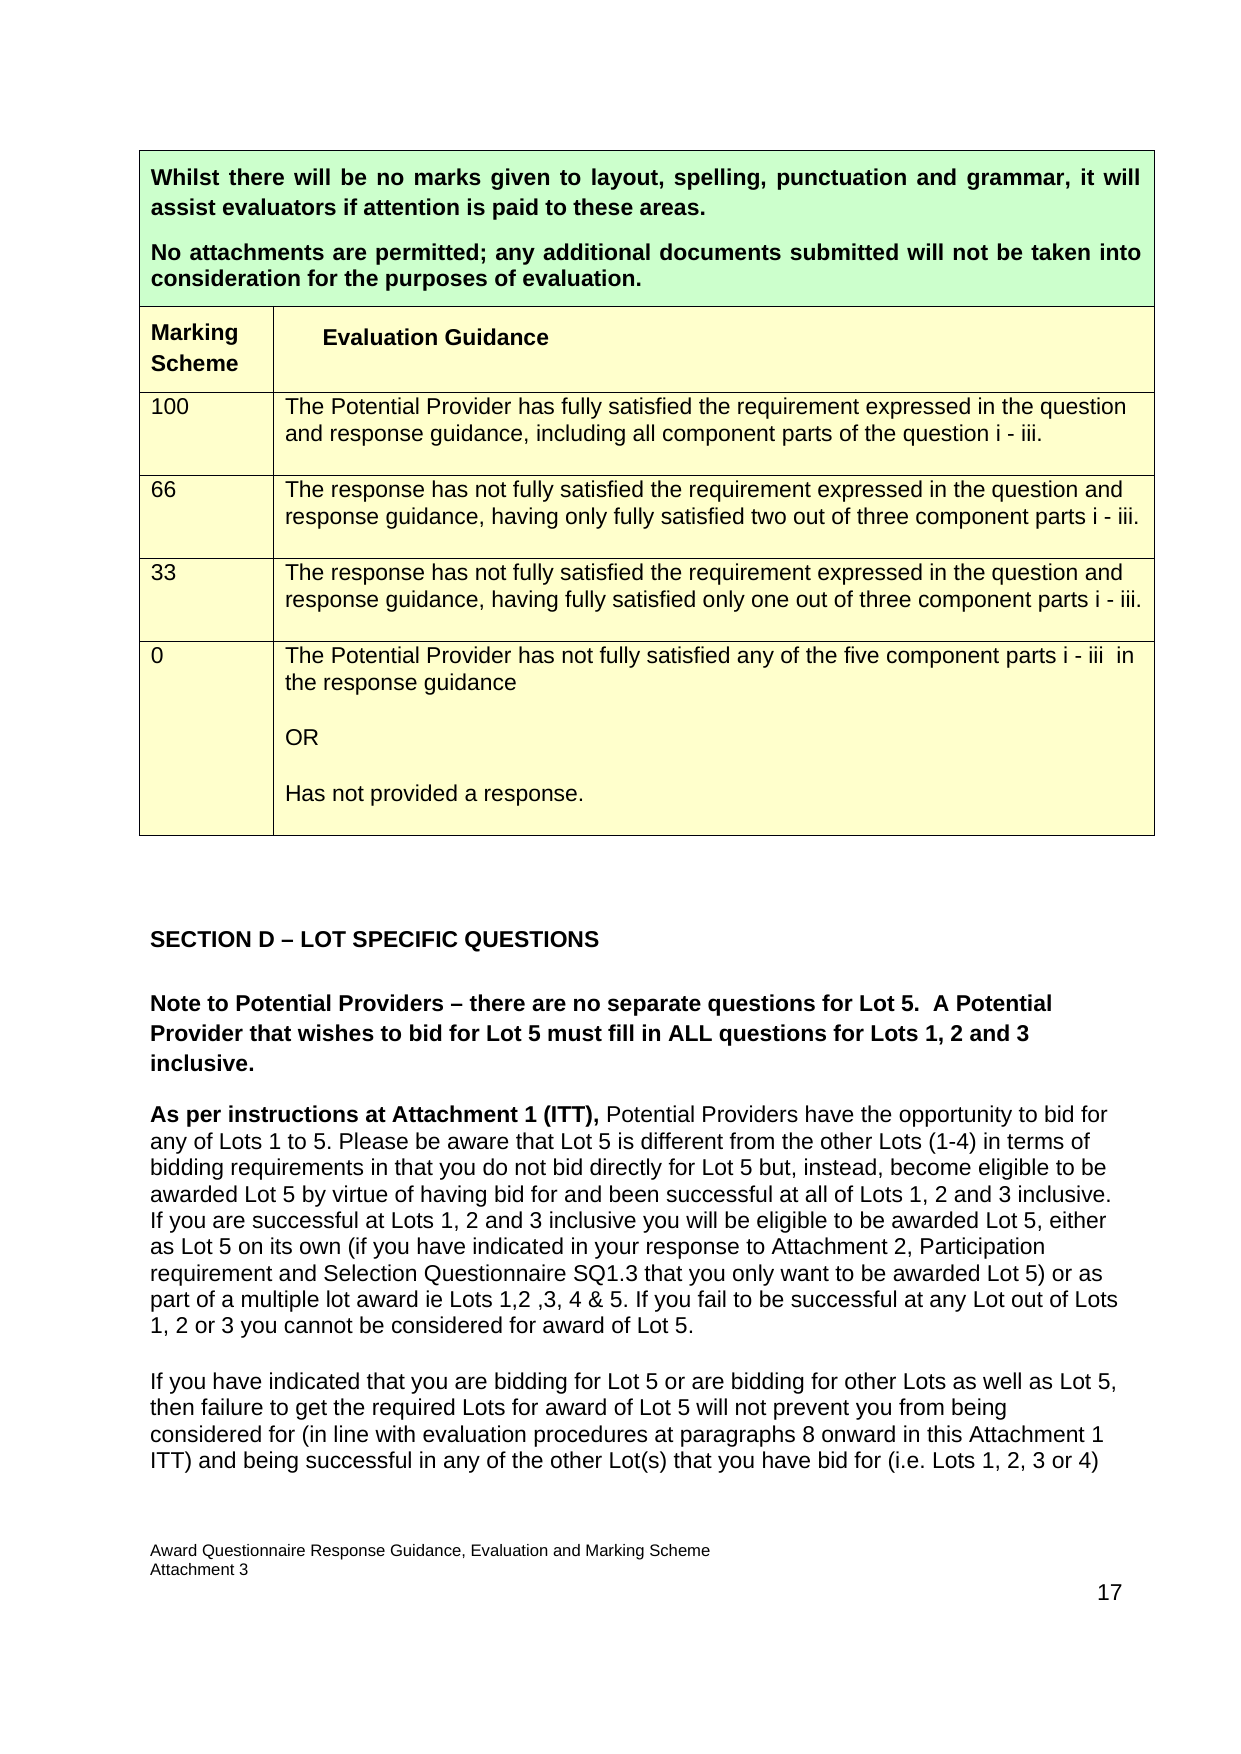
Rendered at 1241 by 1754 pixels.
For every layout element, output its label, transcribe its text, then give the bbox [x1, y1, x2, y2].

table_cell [140, 151, 1154, 306]
text If you have indicated that you are bidding for Lot 5 or are bidding for other Lots as well as Lot 5, then failure to get the required Lots for award of Lot 5 will not prevent you from being considered for (in line with evaluation procedures at paragraphs 8 onward in this Attachment 1 ITT) and being successful in any of the other Lot(s) that you have bid for (i.e. Lots 1, 2, 3 or 4) [150, 1368, 1122, 1473]
text As per instructions at Attachment 1 (ITT), Potential Providers have the opportunity to bid for any of Lots 1 to 5. Please be aware that Lot 5 is different from the other Lots (1-4) in terms of bidding requirements in that you do not bid directly for Lot 5 but, instead, become eligible to be awarded Lot 5 by virtue of having bid for and been successful at all of Lots 1, 2 and 3 inclusive. If you are successful at Lots 1, 2 and 3 inclusive you will be eligible to be awarded Lot 5, either as Lot 5 on its own (if you have indicated in your response to Attachment 2, Participation requirement and Selection Questionnaire SQ1.3 that you only want to be awarded Lot 5) or as part of a multiple lot award ie Lots 1,2 ,3, 4 & 5. If you fail to be successful at any Lot out of Lots 1, 2 or 3 you cannot be considered for award of Lot 5. [150, 1101, 1122, 1339]
table_cell The response has not fully satisfied the requirement expressed in the question and response guidance, having only fully satisfied two out of three component parts i - iii. [274, 476, 1154, 558]
table_cell The response has not fully satisfied the requirement expressed in the question and response guidance, having fully satisfied only one out of three component parts i - iii. [274, 559, 1154, 641]
text SECTION D – LOT SPECIFIC QUESTIONS [150, 926, 1122, 952]
table_cell The Potential Provider has fully satisfied the requirement expressed in the question and response guidance, including all component parts of the question i - iii. [274, 393, 1154, 475]
table_cell 0 [140, 642, 273, 835]
table_cell Marking Scheme [140, 307, 273, 392]
text Note to Potential Providers – there are no separate questions for Lot 5. A Potential Provider that wishes to bid for Lot 5 must fill in ALL questions for Lots 1, 2 and 3 inclusive. [150, 990, 1122, 1077]
table_cell Evaluation Guidance [274, 307, 1154, 392]
table_cell 33 [140, 559, 273, 641]
table_cell 100 [140, 393, 273, 475]
table_cell The Potential Provider has not fully satisfied any of the five component parts i - iii in the response guidance OR Has not provided a response. [274, 642, 1154, 835]
table_cell 66 [140, 476, 273, 558]
